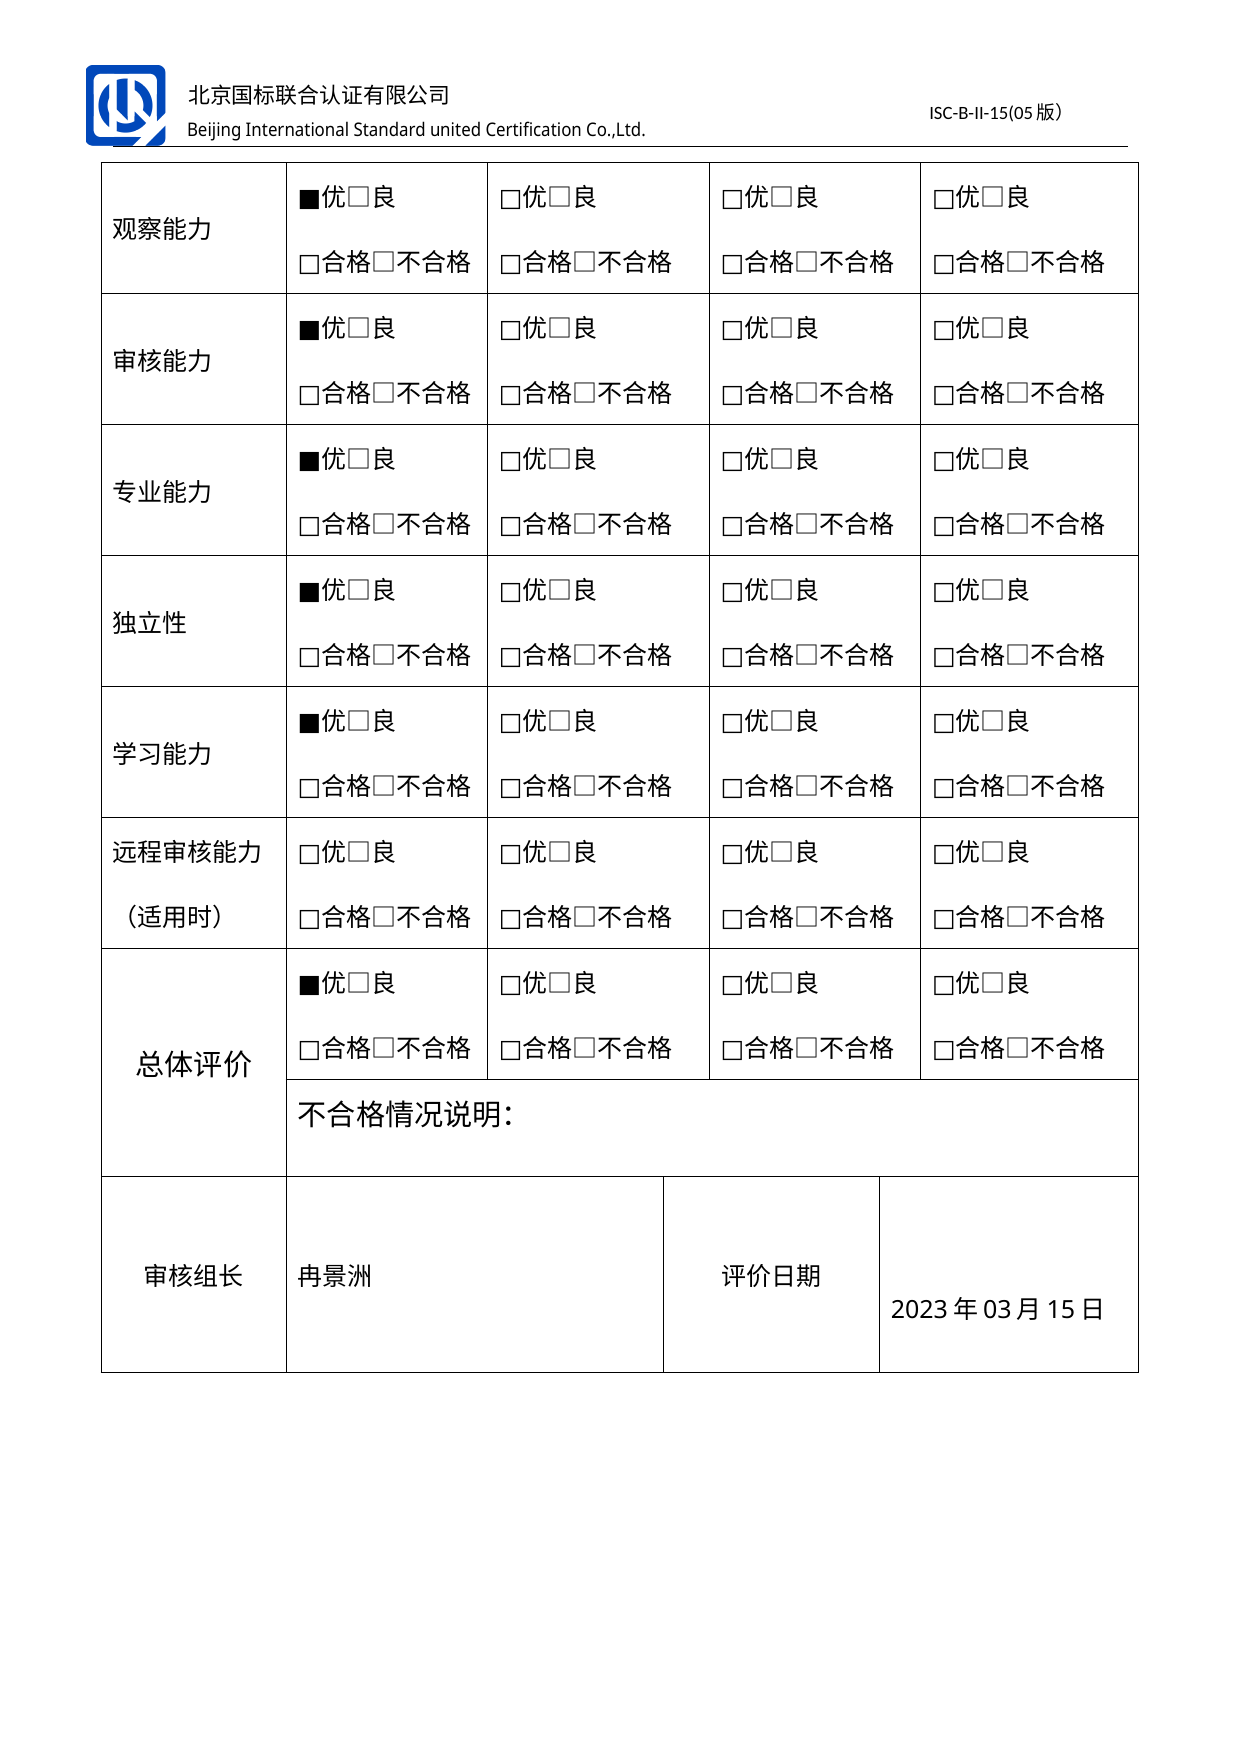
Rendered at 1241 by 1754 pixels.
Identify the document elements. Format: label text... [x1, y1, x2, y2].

table_cell □优□良 □合格□不合格 [921, 163, 1138, 293]
table_cell □优□良 □合格□不合格 [287, 818, 487, 948]
table_cell ■优□良 □合格□不合格 [287, 294, 487, 424]
table_cell □优□良 □合格□不合格 [710, 949, 920, 1079]
table_cell □优□良 □合格□不合格 [488, 818, 709, 948]
table_cell □优□良 □合格□不合格 [921, 818, 1138, 948]
table_cell □优□良 □合格□不合格 [488, 687, 709, 817]
picture [86, 65, 166, 146]
table_cell ■优□良 □合格□不合格 [287, 163, 487, 293]
table_cell □优□良 □合格□不合格 [488, 425, 709, 555]
table_cell 独立性 [102, 556, 286, 686]
table_cell □优□良 □合格□不合格 [710, 163, 920, 293]
table_cell 审核组长 [102, 1177, 286, 1372]
table_cell ■优□良 □合格□不合格 [287, 949, 487, 1079]
table_cell □优□良 □合格□不合格 [710, 687, 920, 817]
table_cell 不合格情况说明： [287, 1080, 1138, 1176]
table_cell ■优□良 □合格□不合格 [287, 425, 487, 555]
table_cell □优□良 □合格□不合格 [921, 556, 1138, 686]
table_cell 2023年03月15日 [880, 1177, 1138, 1372]
table_cell □优□良 □合格□不合格 [710, 556, 920, 686]
table_cell □优□良 □合格□不合格 [710, 294, 920, 424]
table_cell 评价日期 [664, 1177, 879, 1372]
table_cell 学习能力 [102, 687, 286, 817]
table_cell □优□良 □合格□不合格 [921, 949, 1138, 1079]
table_cell □优□良 □合格□不合格 [488, 163, 709, 293]
table_cell ■优□良 □合格□不合格 [287, 556, 487, 686]
table_cell 远程审核能力 （适用时） [102, 818, 286, 948]
table_cell 总体评价 [102, 949, 286, 1176]
table_cell □优□良 □合格□不合格 [921, 294, 1138, 424]
table_cell □优□良 □合格□不合格 [710, 425, 920, 555]
table_cell □优□良 □合格□不合格 [488, 556, 709, 686]
table_cell □优□良 □合格□不合格 [921, 687, 1138, 817]
table_cell □优□良 □合格□不合格 [921, 425, 1138, 555]
table_cell □优□良 □合格□不合格 [710, 818, 920, 948]
table_cell 冉景洲 [287, 1177, 663, 1372]
table_cell 观察能力 [102, 163, 286, 293]
table_cell 审核能力 [102, 294, 286, 424]
table_cell 专业能力 [102, 425, 286, 555]
table_cell □优□良 □合格□不合格 [488, 294, 709, 424]
table_cell □优□良 □合格□不合格 [488, 949, 709, 1079]
table_cell ■优□良 □合格□不合格 [287, 687, 487, 817]
